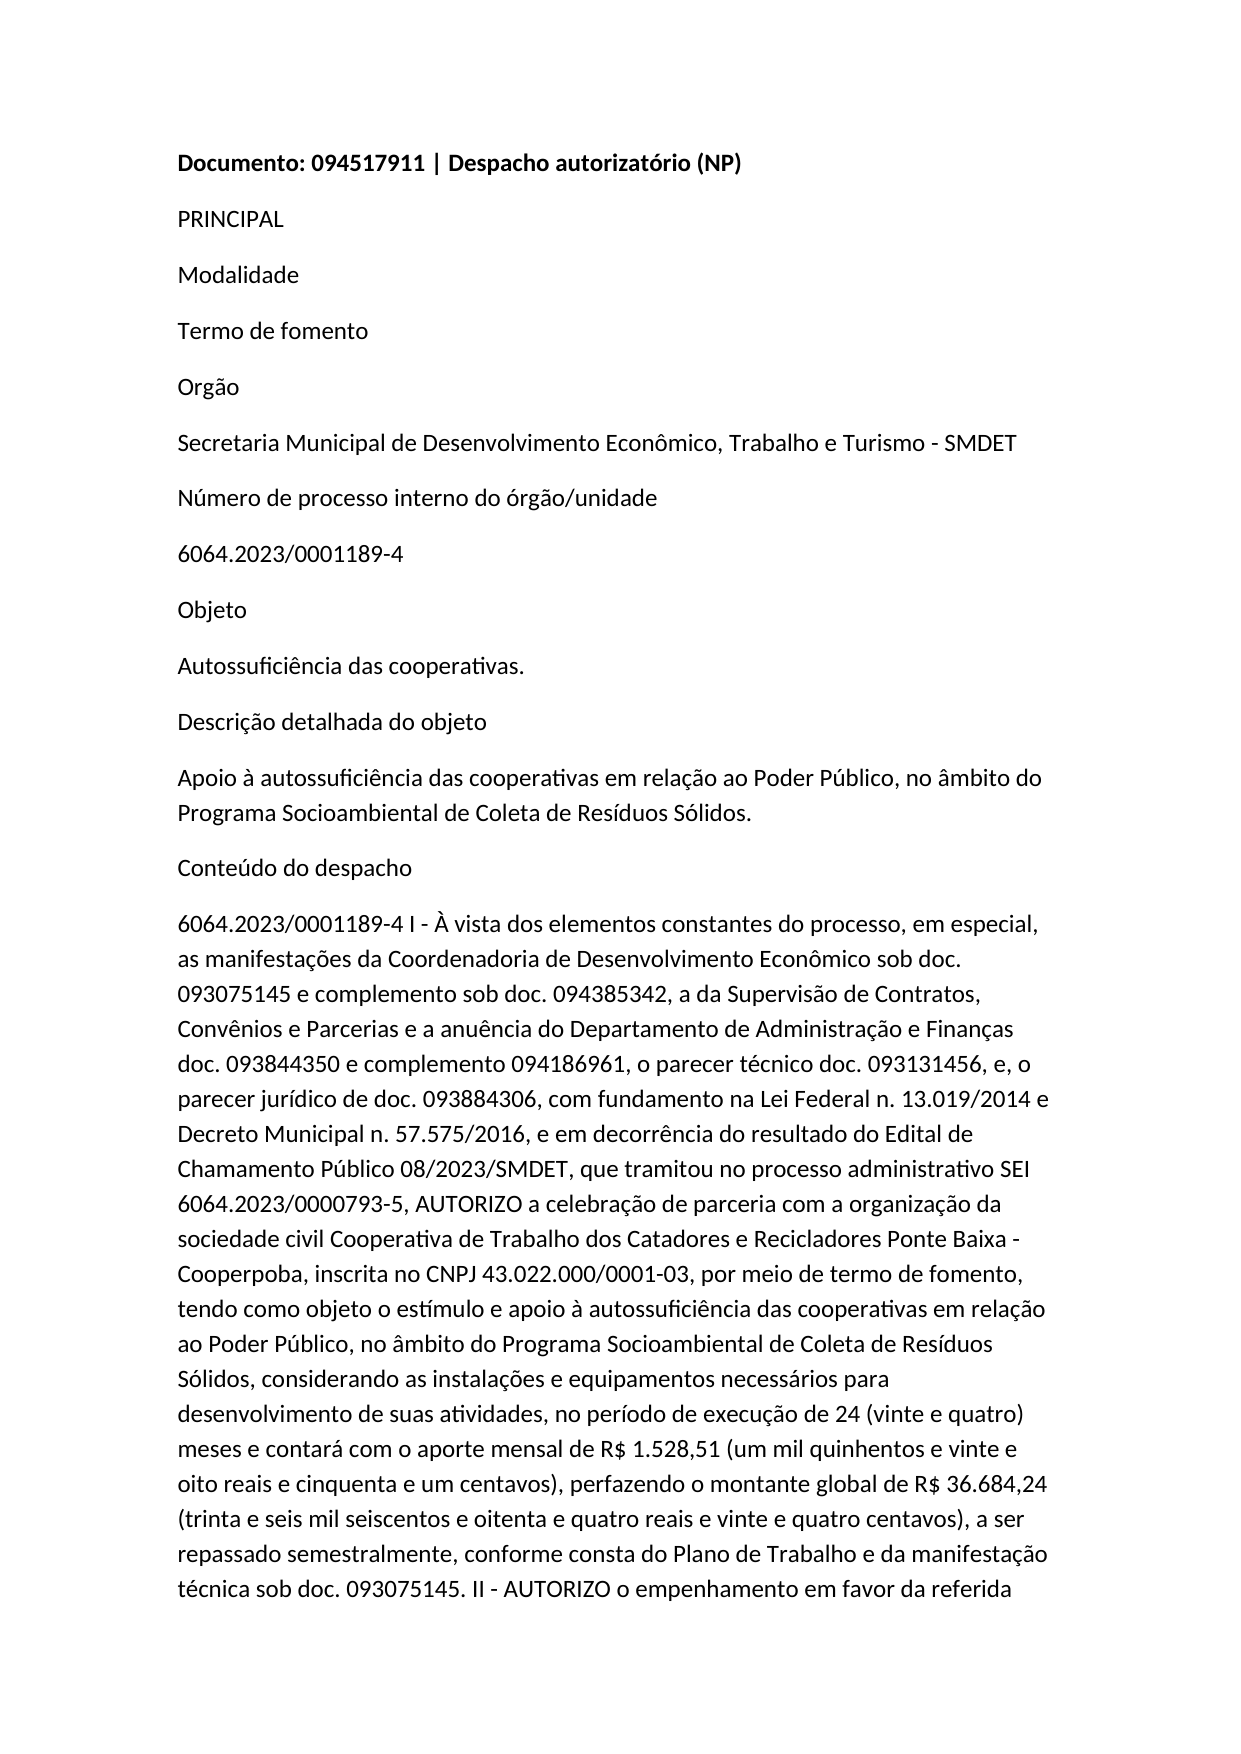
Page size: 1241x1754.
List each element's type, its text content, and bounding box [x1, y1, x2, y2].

text Documento: 094517911 | Despacho autorizatório (NP) [177, 148, 1063, 178]
text Apoio à autossuficiência das cooperativas em relação ao Poder Público, no âmbito do Programa Socioambiental de Coleta de Resíduos Sólidos. [177, 762, 1063, 827]
text Objeto [177, 594, 1063, 625]
text PRINCIPAL [177, 203, 1063, 234]
text Modalidade [177, 259, 1063, 290]
text Orgão [177, 371, 1063, 401]
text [177, 908, 1063, 1604]
text 6064.2023/0001189-4 [177, 538, 1063, 569]
text Termo de fomento [177, 315, 1063, 346]
text Secretaria Municipal de Desenvolvimento Econômico, Trabalho e Turismo - SMDET [177, 427, 1063, 457]
text Descrição detalhada do objeto [177, 706, 1063, 736]
text Autossuficiência das cooperativas. [177, 650, 1063, 681]
text Conteúdo do despacho [177, 853, 1063, 883]
text Número de processo interno do órgão/unidade [177, 483, 1063, 513]
